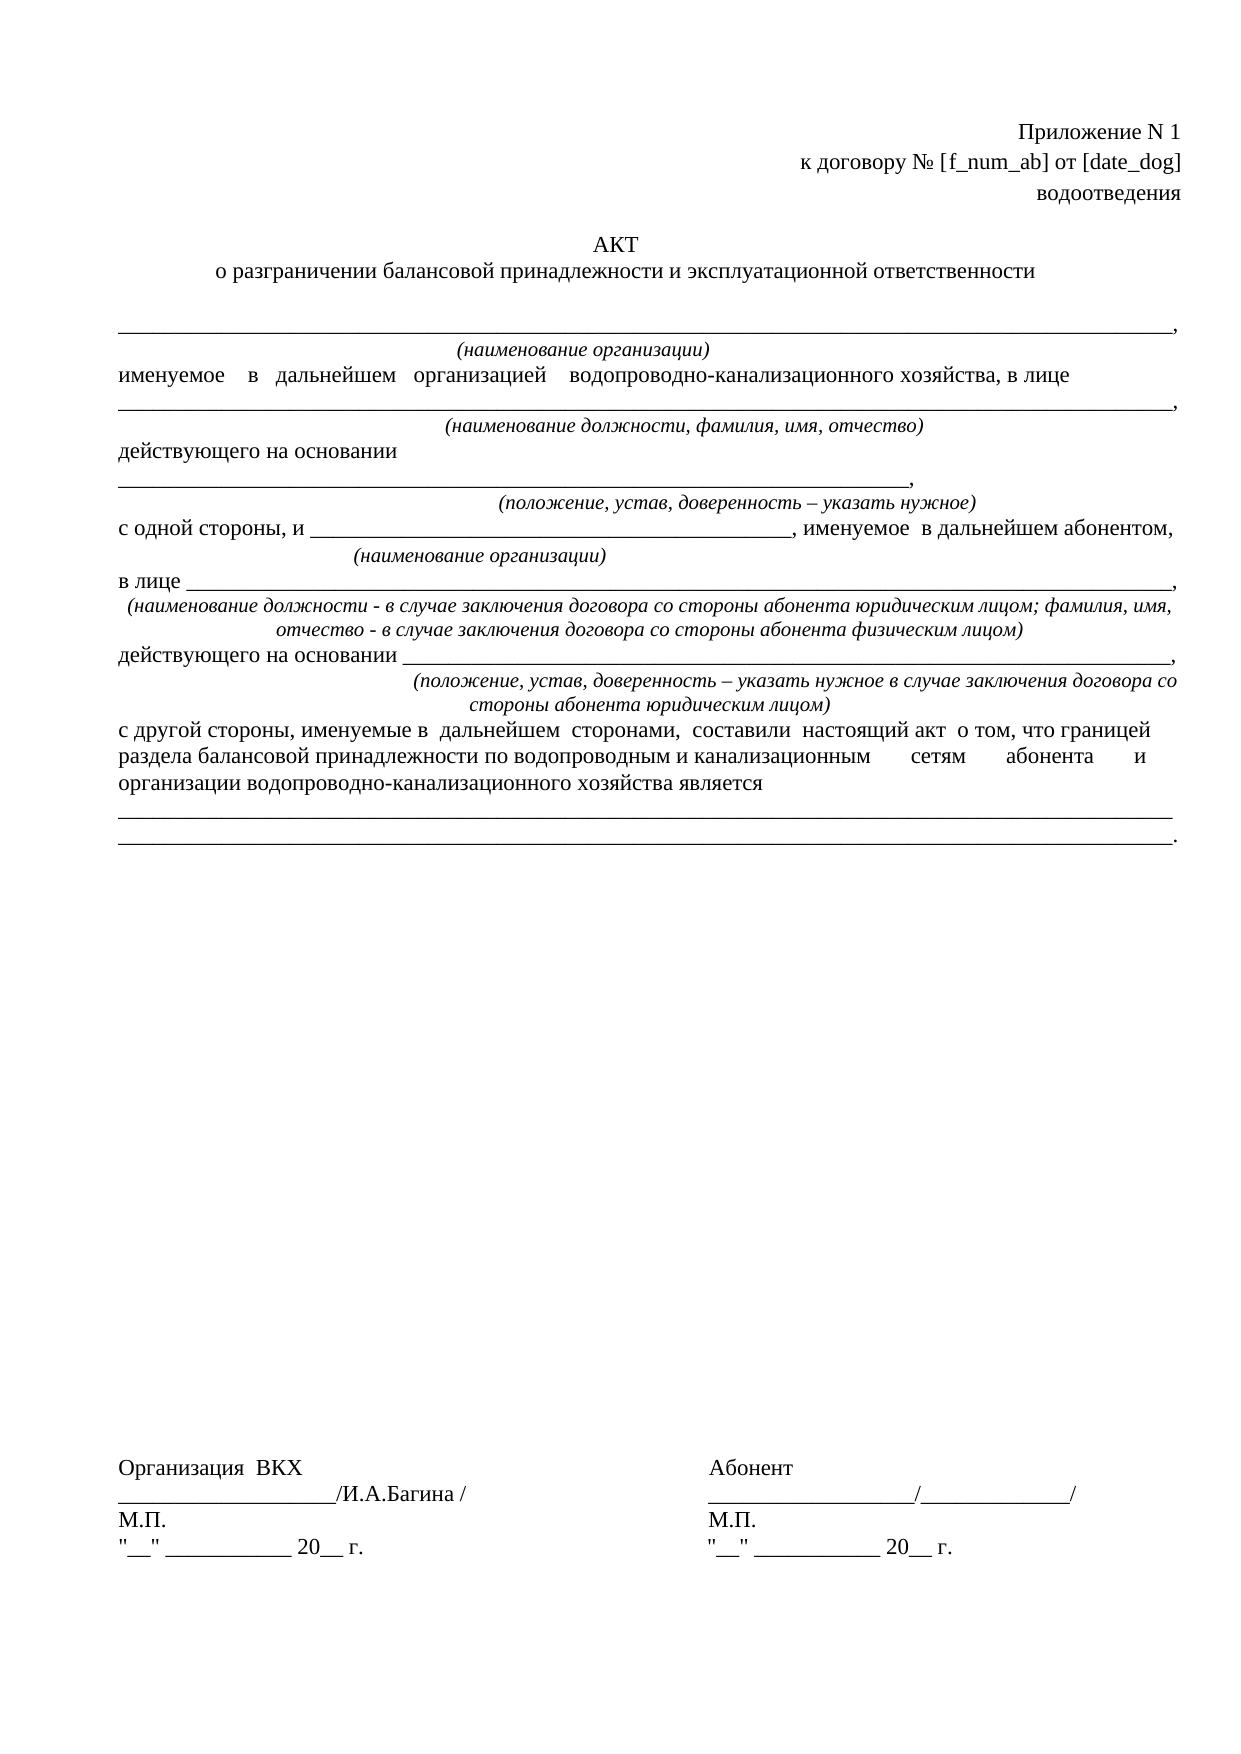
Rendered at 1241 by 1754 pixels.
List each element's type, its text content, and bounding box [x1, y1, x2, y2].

text в лице ______________________________________________________________________________________, [118, 567, 1181, 593]
text ___________________/И.А.Багина / __________________/_____________/ [118, 1480, 1181, 1507]
text АКТ [118, 231, 1181, 258]
text (наименование организации) [118, 337, 1181, 361]
text (наименование должности - в случае заключения договора со стороны абонента юридическим лицом; фамилия, имя, отчество - в случае заключения договора со стороны абонента физическим лицом) [118, 593, 1181, 641]
text Приложение N 1 [118, 118, 1181, 144]
text стороны абонента юридическим лицом) [118, 692, 1181, 716]
text ____________________________________________________________________________________________, [118, 310, 1181, 337]
text к договору № [f_num_ab] от [date_dog] [118, 148, 1181, 175]
text М.П. М.П. [118, 1507, 1181, 1533]
text с одной стороны, и __________________________________________, именуемое в дальнейшем абонентом, (наименование организации) [118, 514, 1181, 567]
text "__" ___________ 20__ г. "__" ___________ 20__ г. [118, 1533, 1181, 1559]
text о разграничении балансовой принадлежности и эксплуатационной ответственности [118, 258, 1181, 284]
text действующего на основании ___________________________________________________________________, [118, 641, 1181, 668]
text (положение, устав, доверенность – указать нужное в случае заключения договора со [339, 668, 1181, 692]
text Организация ВКХ Абонент [118, 1454, 1181, 1480]
text (положение, устав, доверенность – указать нужное) [118, 490, 1181, 514]
text водоотведения [561, 178, 1181, 205]
text действующего на основании _____________________________________________________________________, [118, 437, 1181, 490]
text именуемое в дальнейшем организацией водопроводно-канализационного хозяйства, в лице ____________________________________________________________________________________________, [118, 361, 1181, 413]
text с другой стороны, именуемые в дальнейшем сторонами, составили настоящий акт о том, что границей раздела балансовой принадлежности по водопроводным и канализационным сетям абонента и организации водопроводно-канализационного хозяйства является ________________________________________________________________________________________________________________________________________________________________________________________. [118, 716, 1181, 848]
text (наименование должности, фамилия, имя, отчество) [118, 413, 1181, 437]
